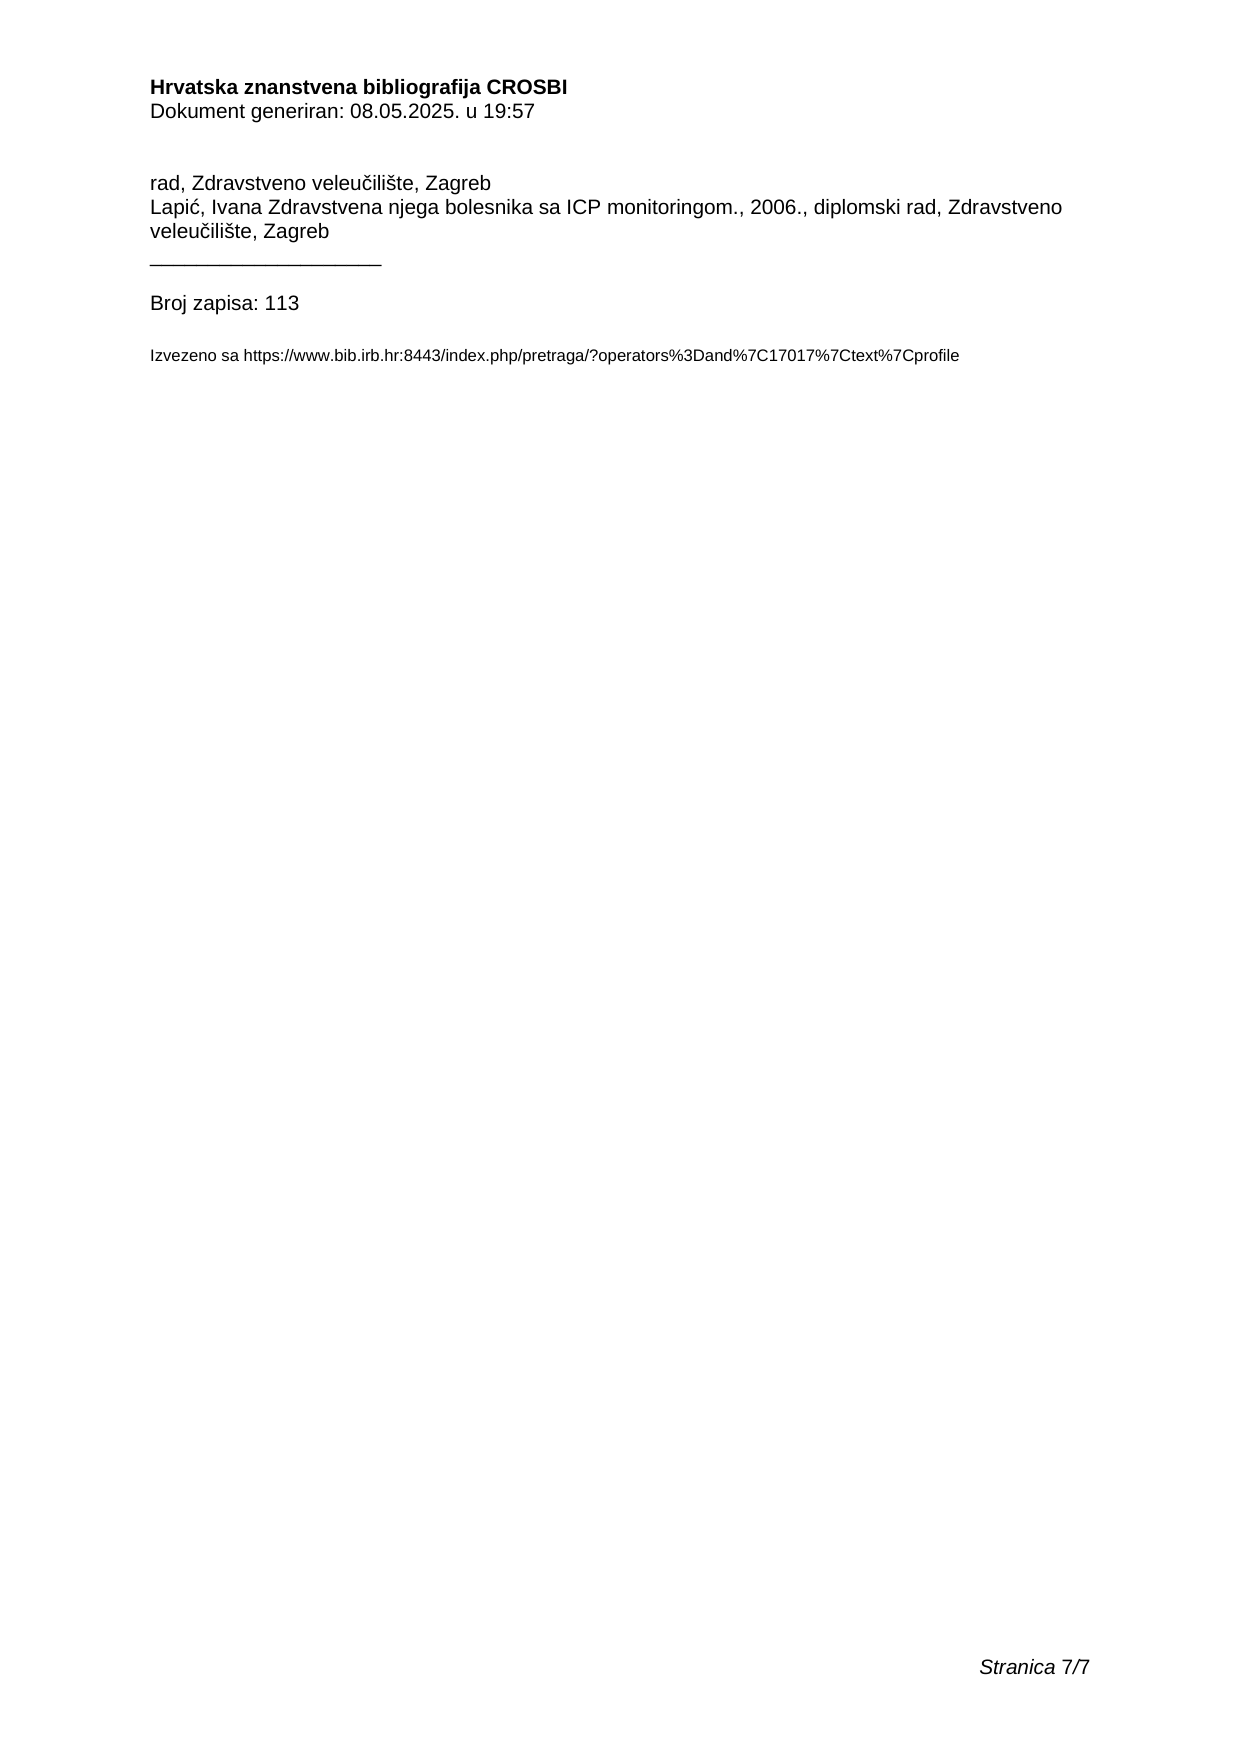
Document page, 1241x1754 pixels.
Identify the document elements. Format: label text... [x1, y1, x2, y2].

text Lapić, Ivana [150, 195, 1090, 243]
text ____________________ [150, 243, 1090, 267]
text Broj zapisa: 113 [150, 291, 1090, 315]
text Jarni, Zdenka [150, 171, 1090, 195]
text Izvezeno sa https://www.bib.irb.hr:8443/index.php/pretraga/?operators%3Dand%7C17017%7Ctext%7Cprofile [150, 346, 1090, 365]
